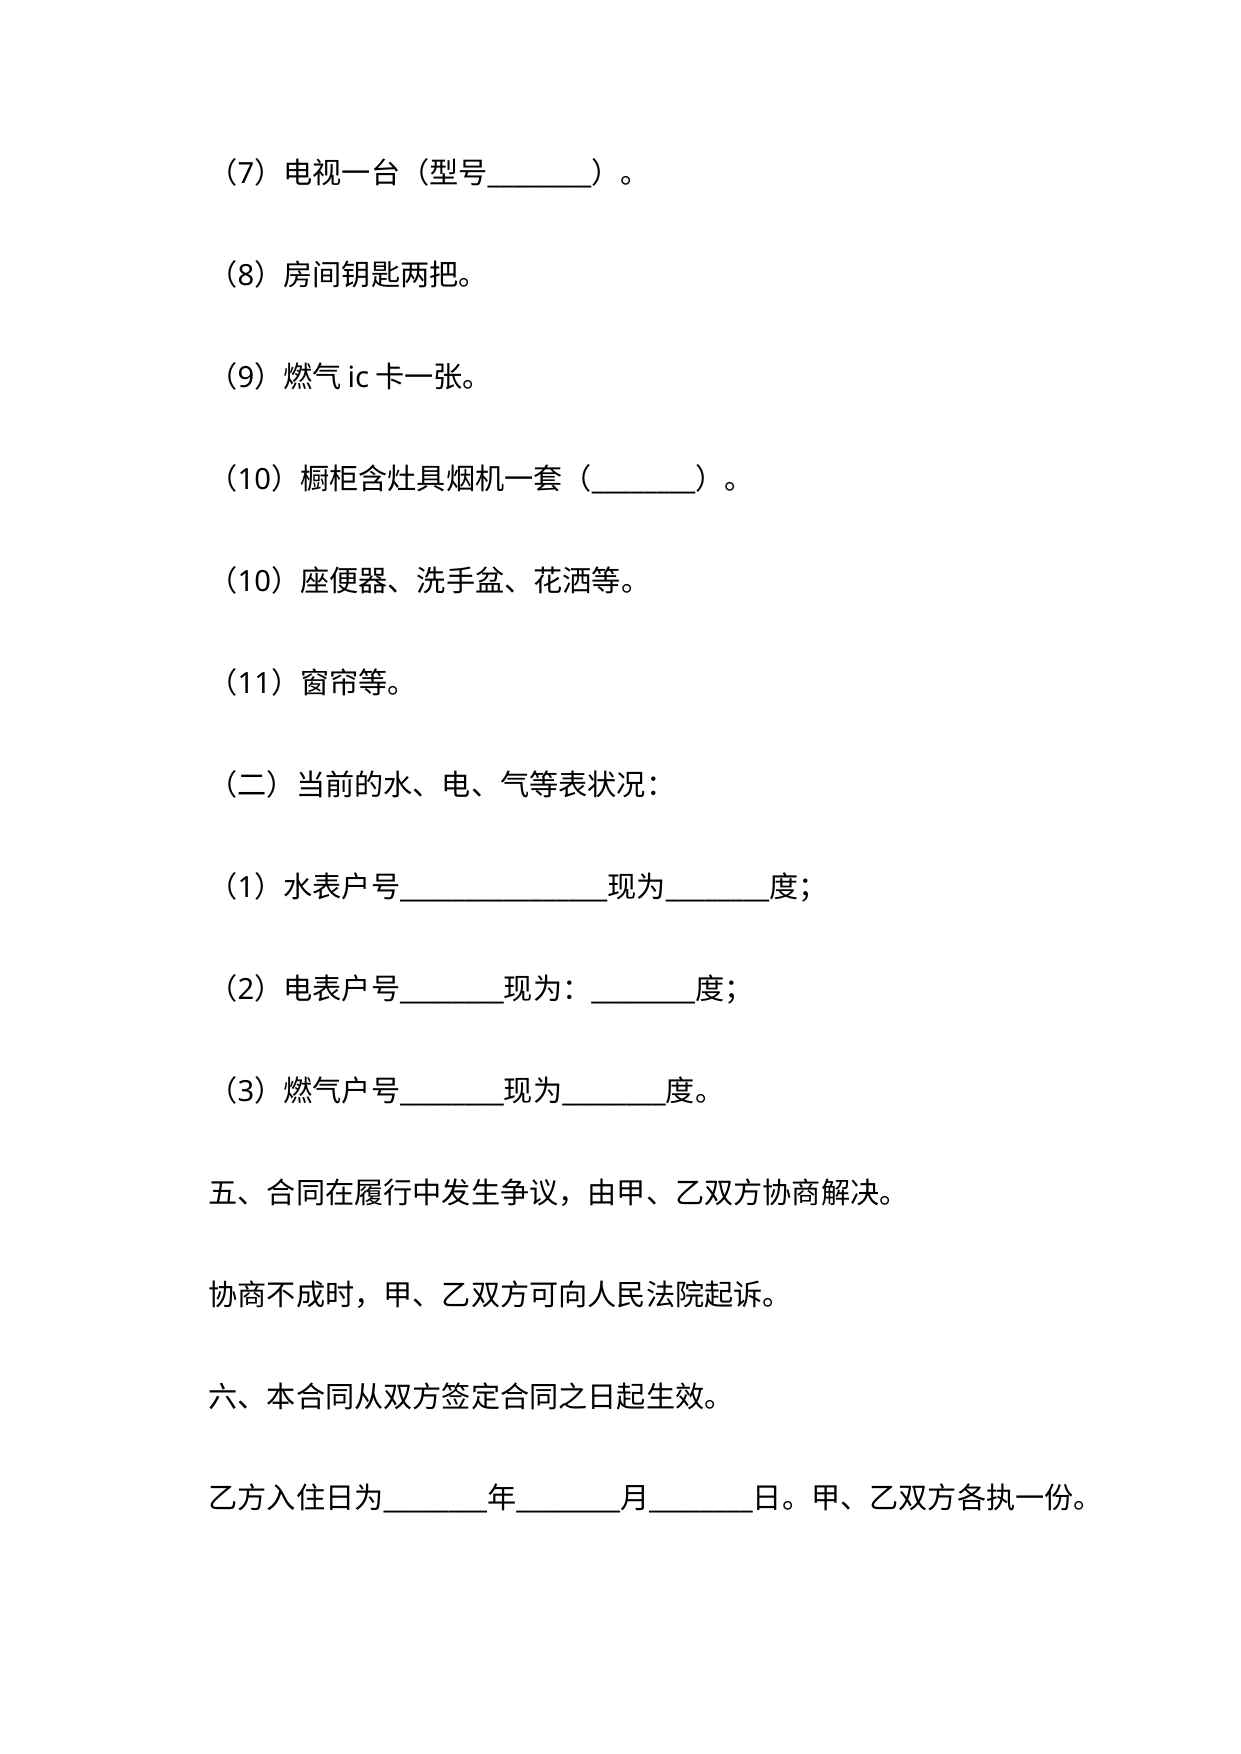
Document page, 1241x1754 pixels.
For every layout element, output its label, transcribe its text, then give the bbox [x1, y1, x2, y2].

text （9）燃气ic卡一张。 [150, 354, 1090, 396]
text （3）燃气户号________现为________度。 [150, 1068, 1090, 1110]
text （11）窗帘等。 [150, 660, 1090, 702]
text 协商不成时，甲、乙双方可向人民法院起诉。 [150, 1271, 1090, 1314]
text （8）房间钥匙两把。 [150, 252, 1090, 294]
text 五、合同在履行中发生争议，由甲、乙双方协商解决。 [150, 1169, 1090, 1212]
text 乙方入住日为________年________月________日。甲、乙双方各执一份。 [150, 1475, 1090, 1517]
text （7）电视一台（型号________）。 [150, 150, 1090, 192]
text （1）水表户号________________现为________度； [150, 864, 1090, 906]
text （二）当前的水、电、气等表状况： [150, 762, 1090, 804]
text （10）座便器、洗手盆、花洒等。 [150, 558, 1090, 600]
text （10）橱柜含灶具烟机一套（________）。 [150, 456, 1090, 498]
text （2）电表户号________现为：________度； [150, 966, 1090, 1008]
text 六、本合同从双方签定合同之日起生效。 [150, 1373, 1090, 1415]
